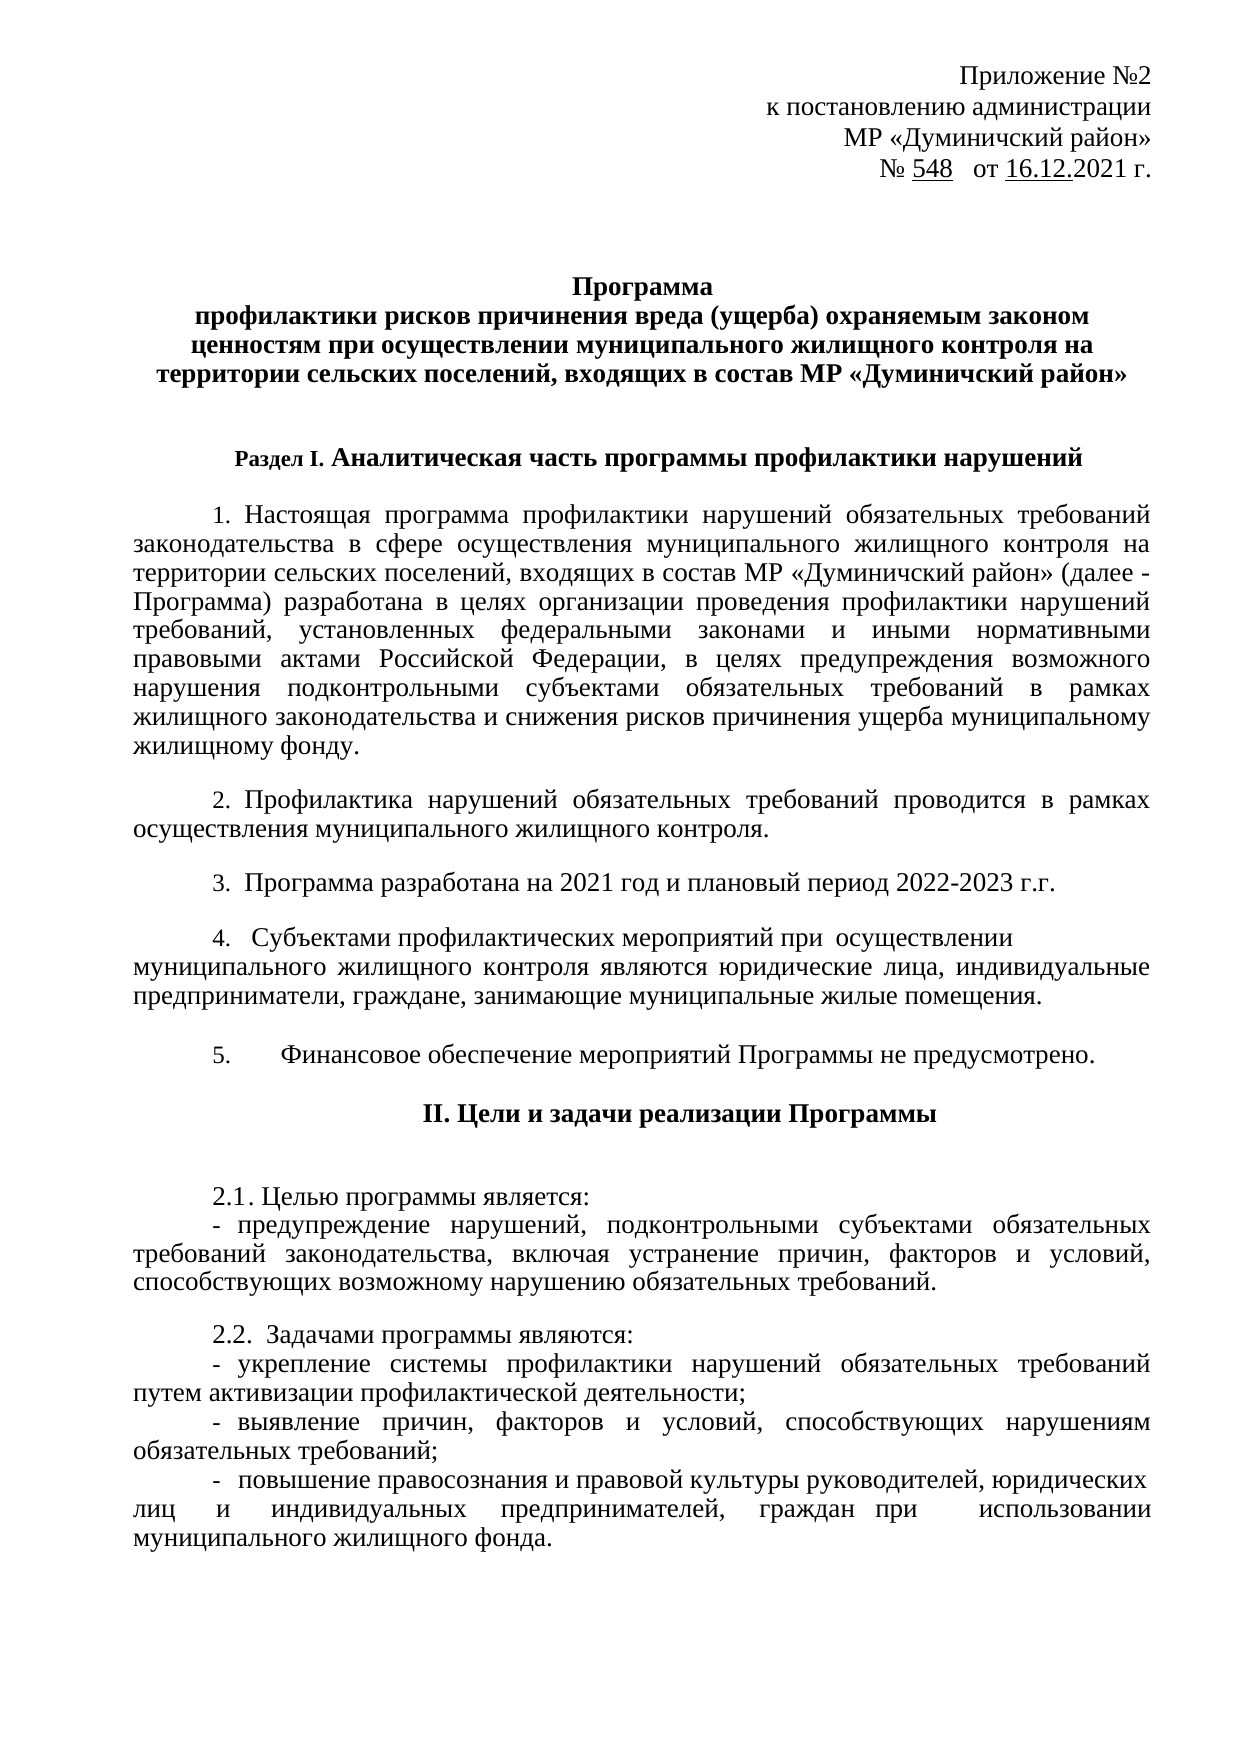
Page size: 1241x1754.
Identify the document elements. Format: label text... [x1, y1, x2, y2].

list Профилактика нарушений обязательных требований проводится в рамках осуществления муниципального жилищного контроля. [133, 785, 1152, 843]
list Финансовое обеспечение мероприятий Программы не предусмотрено. [133, 1040, 1152, 1069]
list Программа разработана на 2021 год и плановый период 2022-2023 г.г. [133, 868, 1152, 897]
list предупреждение нарушений, подконтрольными субъектами обязательных требований законодательства, включая устранение причин, факторов и условий, способствующих возможному нарушению обязательных требований. [133, 1211, 1152, 1296]
text профилактики рисков причинения вреда (ущерба) охраняемым законом ценностям при осуществлении муниципального жилищного контроля на территории сельских поселений, входящих в состав МР «Думиничский район» [133, 301, 1152, 388]
text к постановлению администрации [133, 90, 1152, 121]
text Раздел I. Аналитическая часть программы профилактики нарушений [170, 444, 1147, 472]
list Настоящая программа профилактики нарушений обязательных требований законодательства в сфере осуществления муниципального жилищного контроля на территории сельских поселений, входящих в состав МР «Думиничский район» (далее - Программа) разработана в целях организации проведения профилактики нарушений требований, установленных федеральными законами и иными нормативными правовыми актами Российской Федерации, в целях предупреждения возможного нарушения подконтрольными субъектами обязательных требований в рамках жилищного законодательства и снижения рисков причинения ущерба муниципальному жилищному фонду. [133, 500, 1152, 760]
text лиц и индивидуальных предпринимателей, граждан при использовании муниципального жилищного фонда. [133, 1494, 1152, 1552]
list . Целью программы является: [212, 1182, 1152, 1211]
list выявление причин, факторов и условий, способствующих нарушениям обязательных требований; [133, 1407, 1152, 1465]
list Задачами программы являются: [212, 1321, 1152, 1350]
list укрепление системы профилактики нарушений обязательных требований путем активизации профилактической деятельности; [133, 1350, 1152, 1407]
text Программа [133, 272, 1152, 301]
list II. Цели и задачи реализации Программы [208, 1097, 1152, 1128]
text МР «Думиничский район» [133, 121, 1152, 152]
list повышение правосознания и правовой культуры руководителей, юридических [133, 1465, 1152, 1494]
list Субъектами профилактических мероприятий при осуществлении муниципального жилищного контроля являются юридические лица, индивидуальные предприниматели, граждане, занимающие муниципальные жилые помещения. [133, 923, 1152, 1010]
text № 548 от 16.12.2021 г. [133, 152, 1152, 184]
text Приложение №2 [133, 59, 1152, 90]
